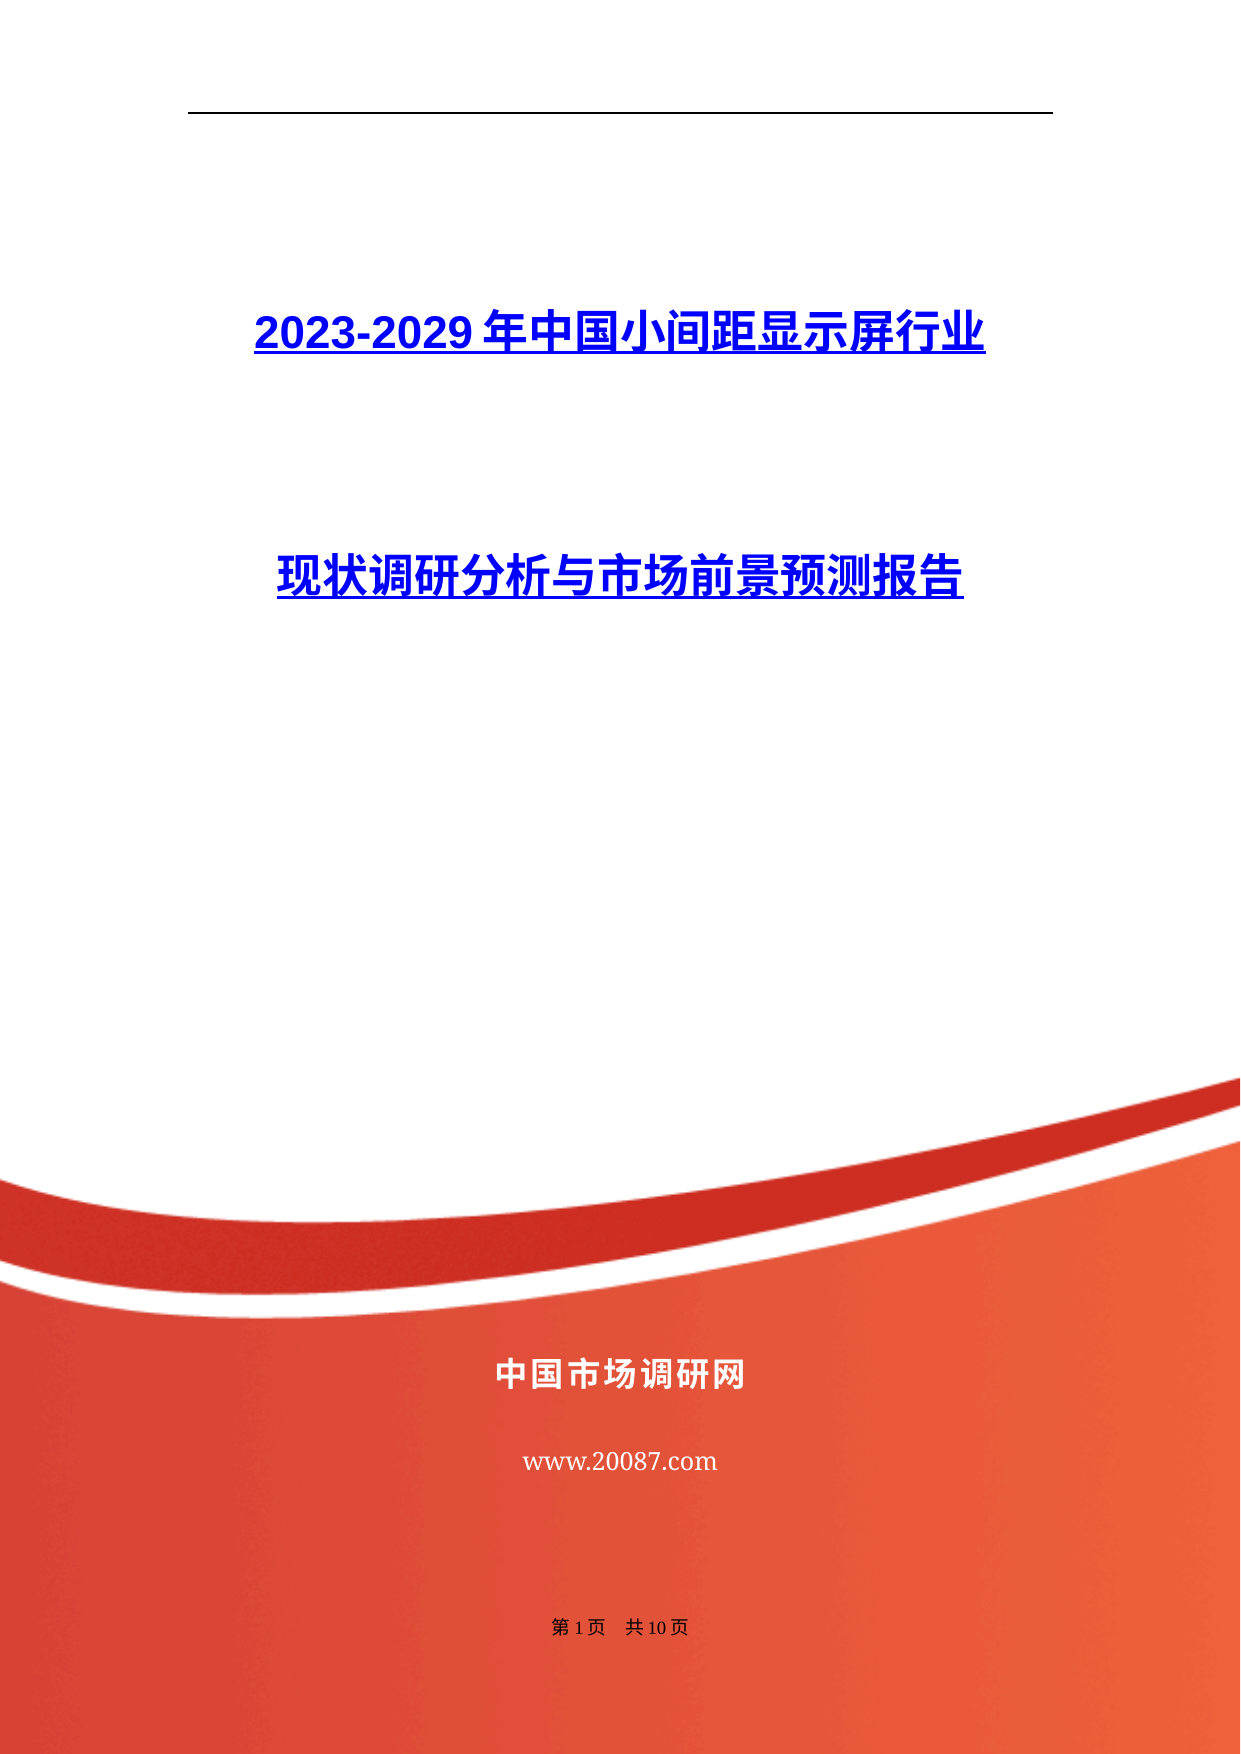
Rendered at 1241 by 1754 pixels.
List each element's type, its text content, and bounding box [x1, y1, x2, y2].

subtitle 中国市场调研网 [187, 1339, 1053, 1404]
text www.20087.com [187, 1428, 1053, 1493]
table_header 2023-2029年中国小间距显示屏行业现状调研分析与市场前景预测报告 [188, 207, 1053, 773]
picture [0, 1006, 1241, 1754]
